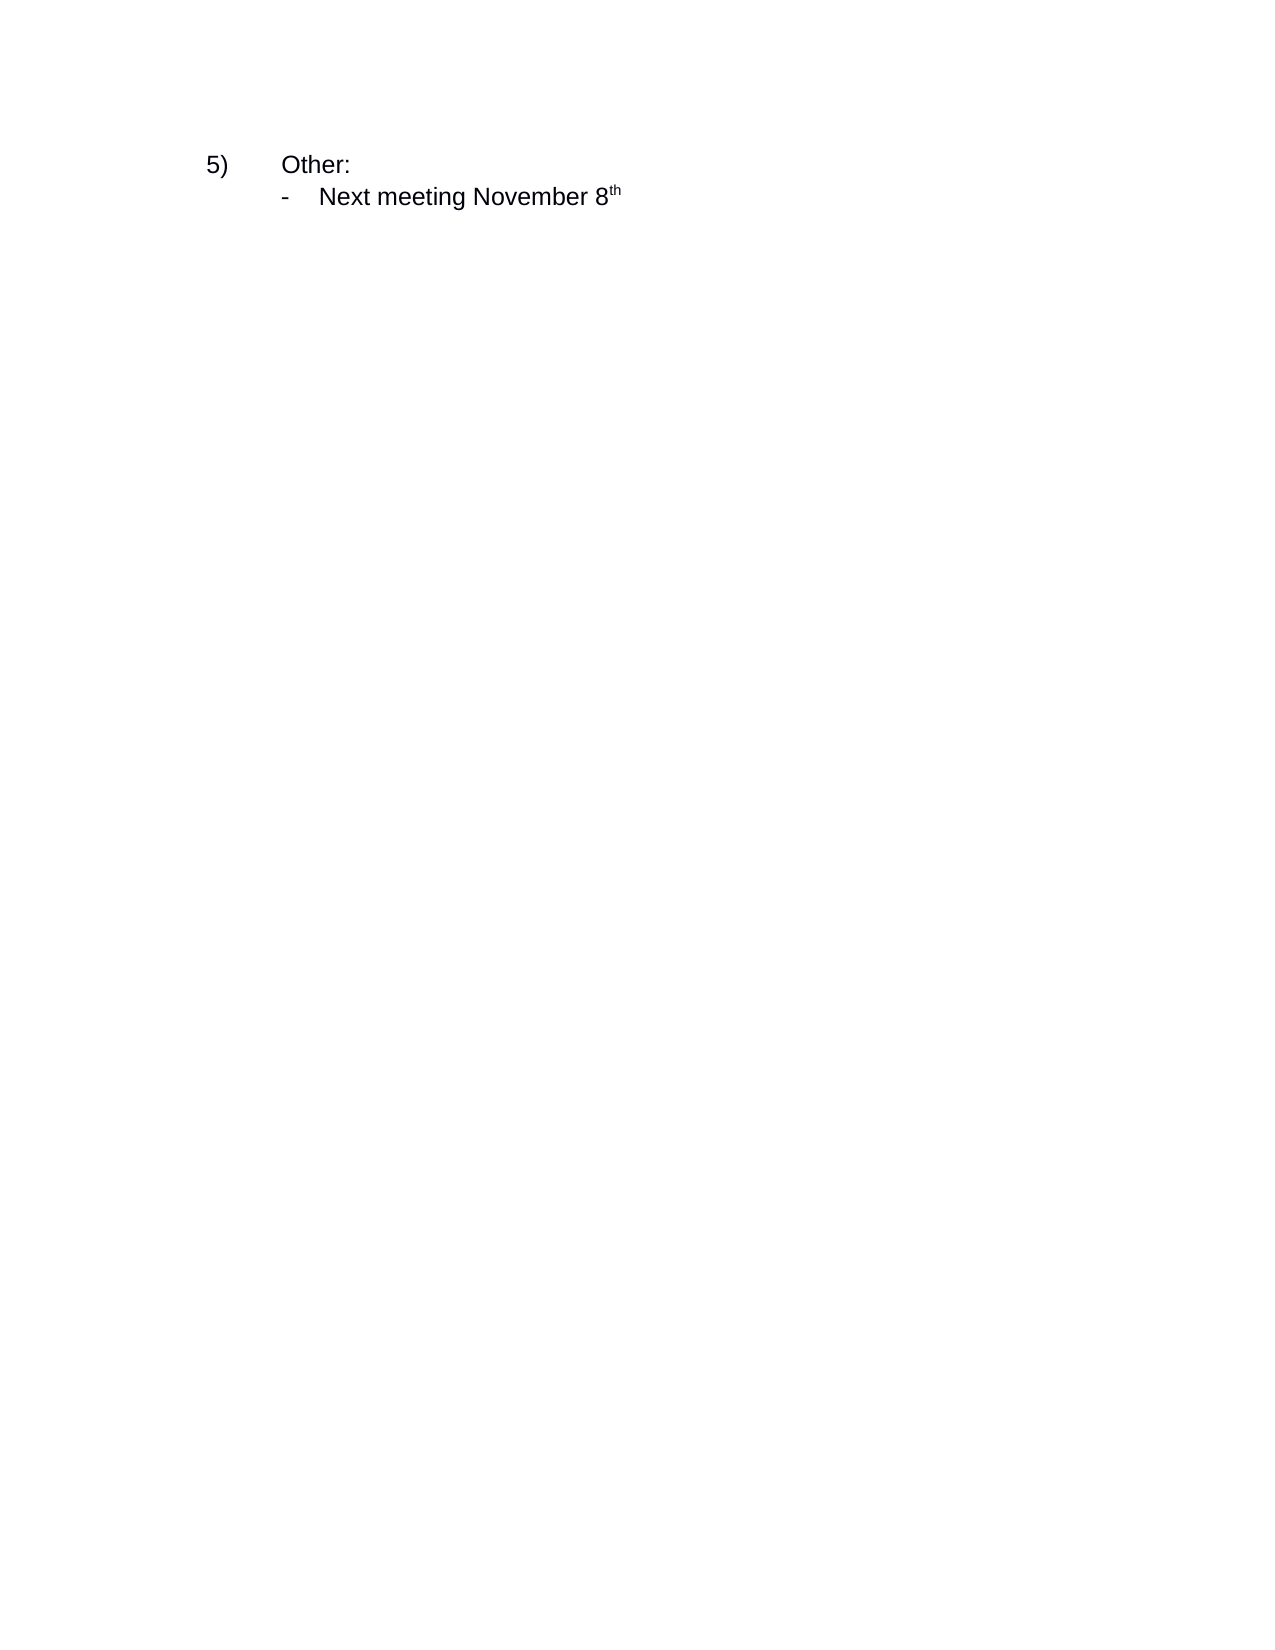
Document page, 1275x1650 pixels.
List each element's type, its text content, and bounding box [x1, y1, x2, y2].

list Next meeting November 8th [281, 179, 1087, 213]
list Other: [206, 150, 1087, 179]
